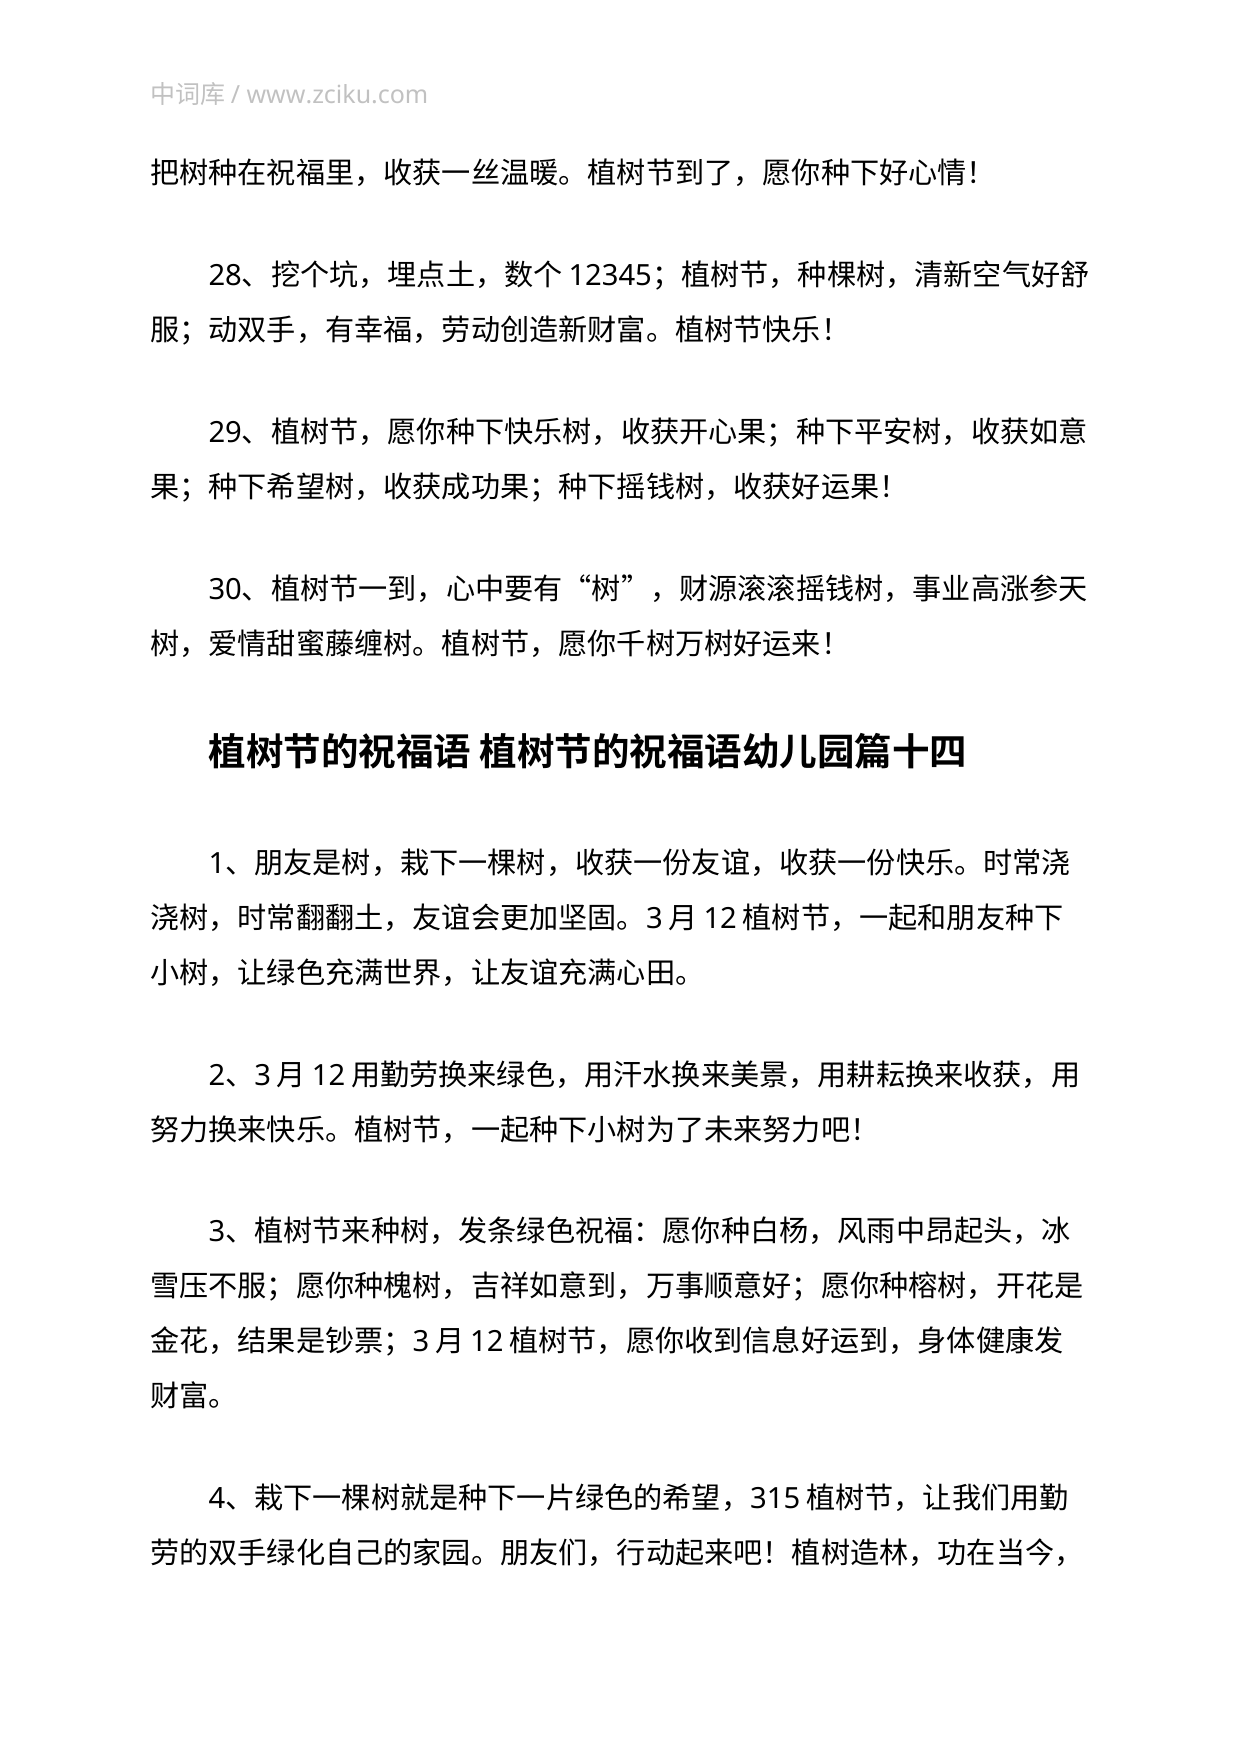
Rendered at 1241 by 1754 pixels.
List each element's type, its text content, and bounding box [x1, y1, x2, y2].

text 29、植树节，愿你种下快乐树，收获开心果；种下平安树，收获如意果；种下希望树，收获成功果；种下摇钱树，收获好运果！ [150, 408, 1090, 506]
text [150, 150, 1090, 192]
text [150, 1475, 1090, 1572]
text 3、植树节来种树，发条绿色祝福：愿你种白杨，风雨中昂起头，冰雪压不服；愿你种槐树，吉祥如意到，万事顺意好；愿你种榕树，开花是金花，结果是钞票；3月12植树节，愿你收到信息好运到，身体健康发财富。 [150, 1208, 1090, 1415]
text 2、3月12用勤劳换来绿色，用汗水换来美景，用耕耘换来收获，用努力换来快乐。植树节，一起种下小树为了未来努力吧！ [150, 1051, 1090, 1148]
text 1、朋友是树，栽下一棵树，收获一份友谊，收获一份快乐。时常浇浇树，时常翻翻土，友谊会更加坚固。3月12植树节，一起和朋友种下小树，让绿色充满世界，让友谊充满心田。 [150, 839, 1090, 992]
text 30、植树节一到，心中要有“树”，财源滚滚摇钱树，事业高涨参天树，爱情甜蜜藤缠树。植树节，愿你千树万树好运来！ [150, 565, 1090, 663]
text 28、挖个坑，埋点土，数个12345；植树节，种棵树，清新空气好舒服；动双手，有幸福，劳动创造新财富。植树节快乐！ [150, 252, 1090, 349]
text 植树节的祝福语 植树节的祝福语幼儿园篇十四 [150, 722, 1090, 776]
